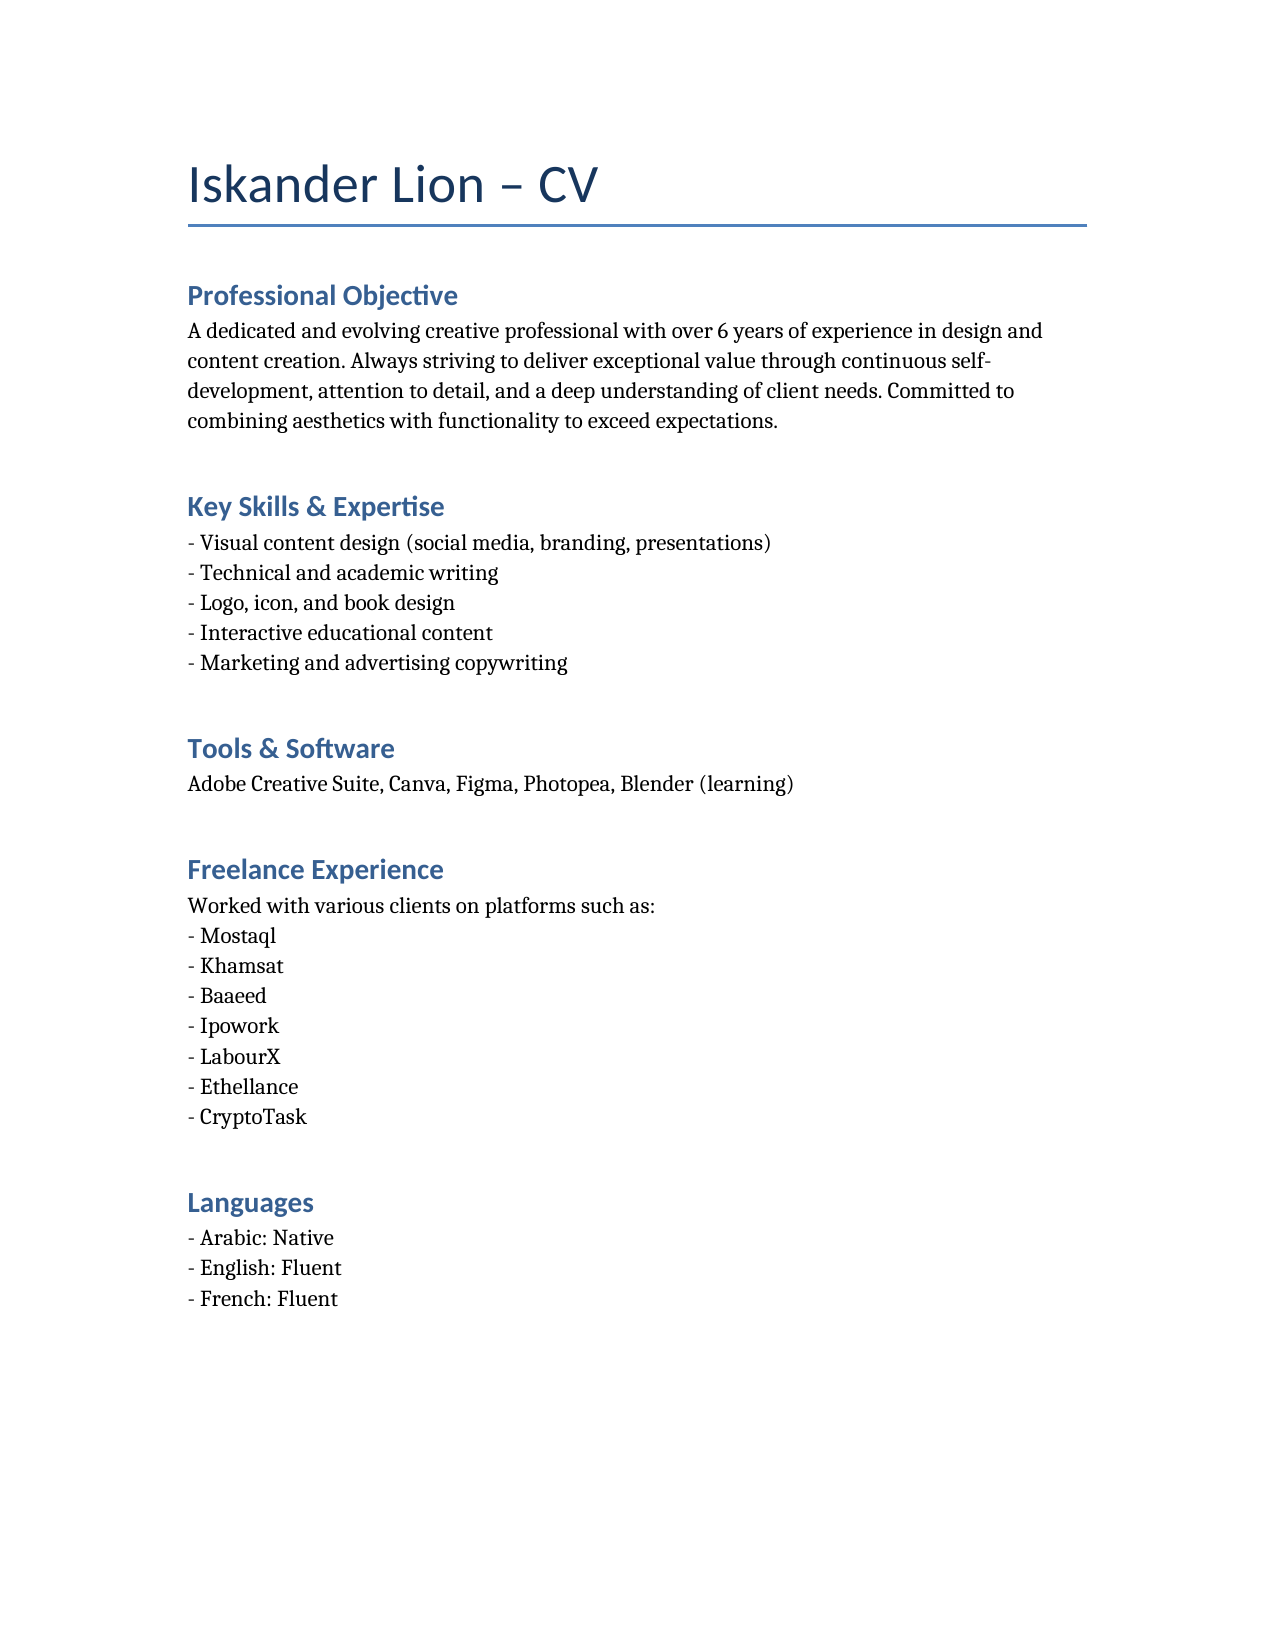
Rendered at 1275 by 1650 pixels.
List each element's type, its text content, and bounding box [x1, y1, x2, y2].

title Iskander Lion – CV [187, 150, 1087, 227]
text A dedicated and evolving creative professional with over 6 years of experience in design and content creation. Always striving to deliver exceptional value through continuous self-development, attention to detail, and a deep understanding of client needs. Committed to combining aesthetics with functionality to exceed expectations. [187, 317, 1087, 434]
subtitle Languages [187, 1184, 1087, 1220]
text - Visual content design (social media, branding, presentations) - Technical and academic writing - Logo, icon, and book design - Interactive educational content - Marketing and advertising copywriting [187, 529, 1087, 676]
subtitle Tools & Software [187, 730, 1087, 766]
subtitle Key Skills & Expertise [187, 488, 1087, 524]
subtitle Freelance Experience [187, 851, 1087, 887]
subtitle Professional Objective [187, 277, 1087, 312]
text Adobe Creative Suite, Canva, Figma, Photopea, Blender (learning) [187, 771, 1087, 798]
text - Arabic: Native - English: Fluent - French: Fluent [187, 1225, 1087, 1312]
text Worked with various clients on platforms such as: - Mostaql - Khamsat - Baaeed - Ipowork - LabourX - Ethellance - CryptoTask [187, 892, 1087, 1130]
